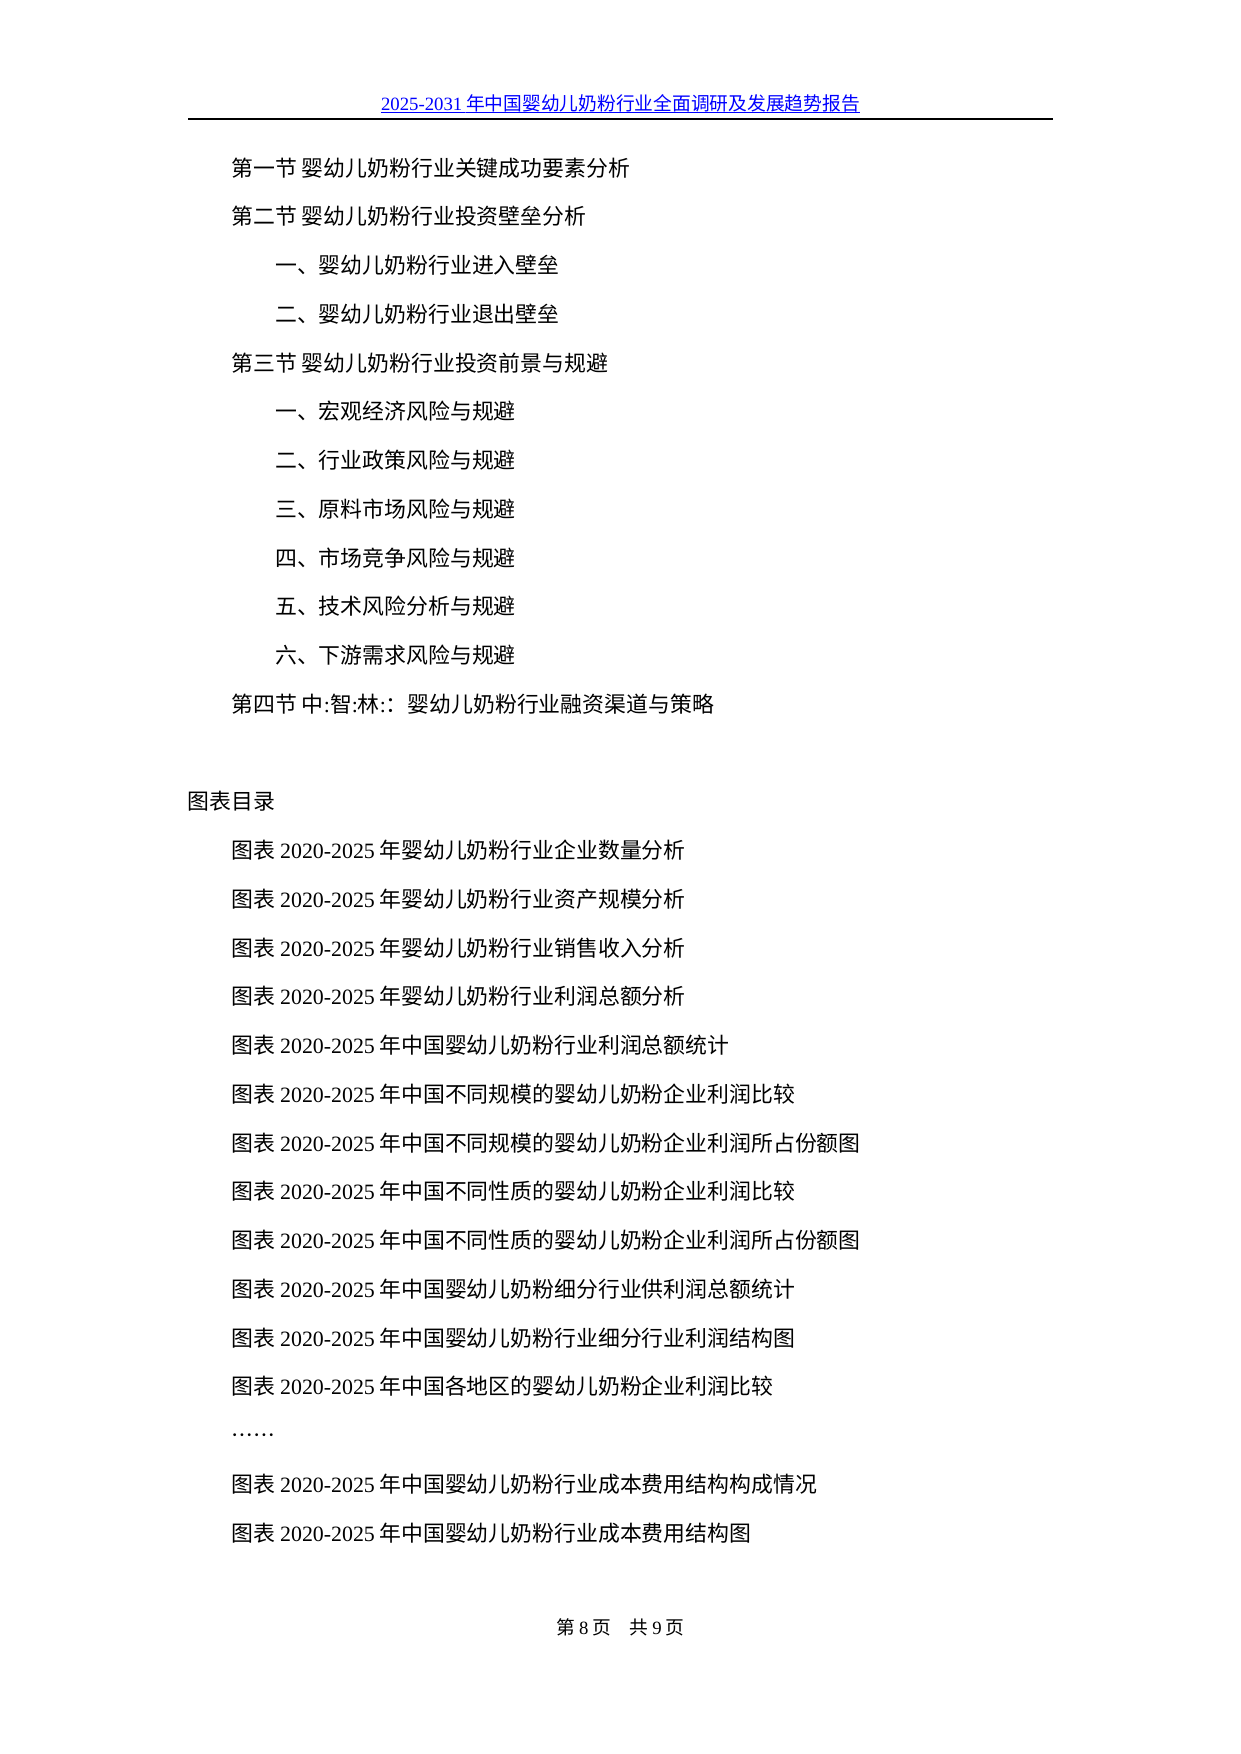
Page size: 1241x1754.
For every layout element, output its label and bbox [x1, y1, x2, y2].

text [187, 150, 1053, 1548]
